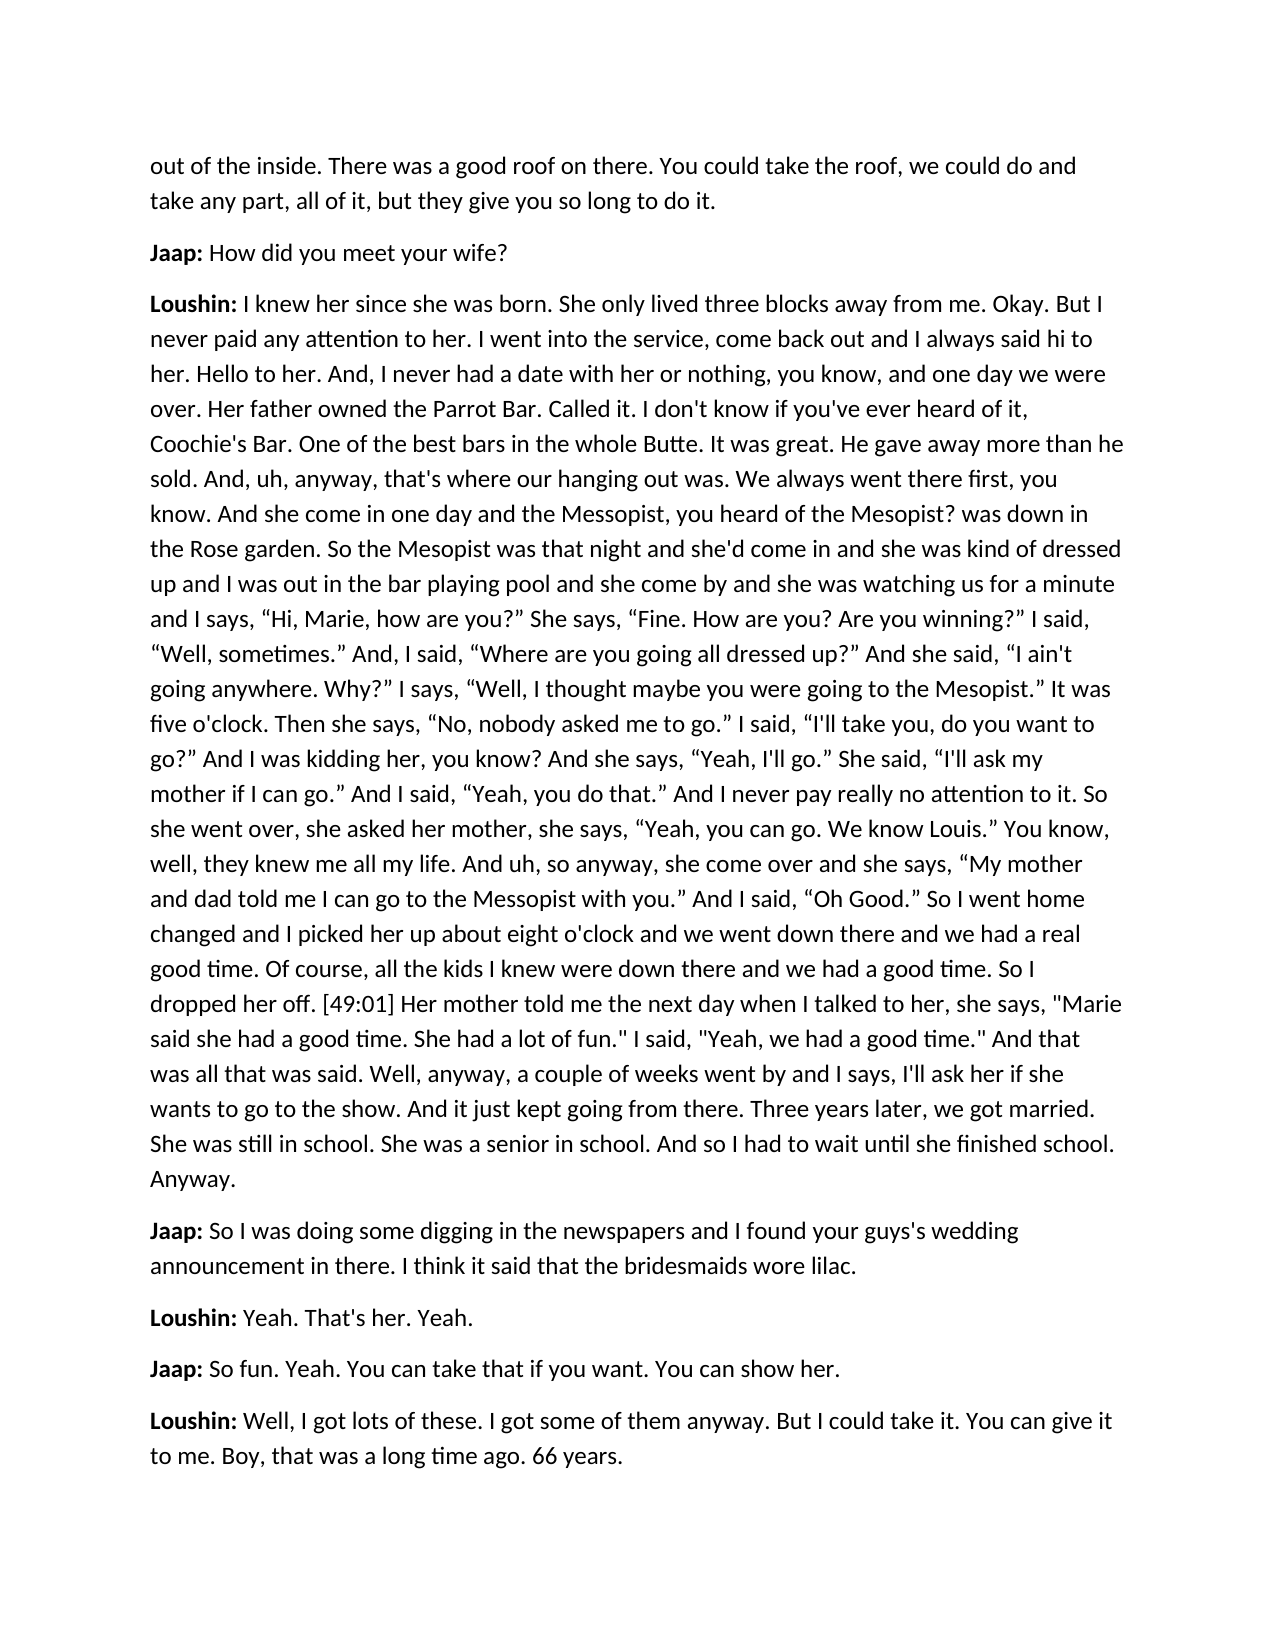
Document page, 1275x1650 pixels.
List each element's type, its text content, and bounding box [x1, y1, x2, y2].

text Loushin: I knew her since she was born. She only lived three blocks away from me. Okay. But I never paid any attention to her. I went into the service, come back out and I always said hi to her. Hello to her. And, I never had a date with her or nothing, you know, and one day we were over. Her father owned the Parrot Bar. Called it. I don't know if you've ever heard of it, Coochie's Bar. One of the best bars in the whole Butte. It was great. He gave away more than he sold. And, uh, anyway, that's where our hanging out was. We always went there first, you know. And she come in one day and the Messopist, you heard of the Mesopist? was down in the Rose garden. So the Mesopist was that night and she'd come in and she was kind of dressed up and I was out in the bar playing pool and she come by and she was watching us for a minute and I says, “Hi, Marie, how are you?” She says, “Fine. How are you? Are you winning?” I said, “Well, sometimes.” And, I said, “Where are you going all dressed up?” And she said, “I ain't going anywhere. Why?” I says, “Well, I thought maybe you were going to the Mesopist.” It was five o'clock. Then she says, “No, nobody asked me to go.” I said, “I'll take you, do you want to go?” And I was kidding her, you know? And she says, “Yeah, I'll go.” She said, “I'll ask my mother if I can go.” And I said, “Yeah, you do that.” And I never pay really no attention to it. So she went over, she asked her mother, she says, “Yeah, you can go. We know Louis.” You know, well, they knew me all my life. And uh, so anyway, she come over and she says, “My mother and dad told me I can go to the Messopist with you.” And I said, “Oh Good.” So I went home changed and I picked her up about eight o'clock and we went down there and we had a real good time. Of course, all the kids I knew were down there and we had a good time. So I dropped her off. [49:01] Her mother told me the next day when I talked to her, she says, "Marie said she had a good time. She had a lot of fun." I said, "Yeah, we had a good time." And that was all that was said. Well, anyway, a couple of weeks went by and I says, I'll ask her if she wants to go to the show. And it just kept going from there. Three years later, we got married. She was still in school. She was a senior in school. And so I had to wait until she finished school. Anyway. [150, 288, 1125, 1194]
text Jaap: So I was doing some digging in the newspapers and I found your guys's wedding announcement in there. I think it said that the bridesmaids wore lilac. [150, 1215, 1125, 1281]
text Loushin: Yeah. That's her. Yeah. [150, 1302, 1125, 1332]
text Jaap: So fun. Yeah. You can take that if you want. You can show her. [150, 1353, 1125, 1384]
text Jaap: How did you meet your wife? [150, 237, 1125, 267]
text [150, 150, 1125, 216]
text Loushin: Well, I got lots of these. I got some of them anyway. But I could take it. You can give it to me. Boy, that was a long time ago. 66 years. [150, 1405, 1125, 1471]
